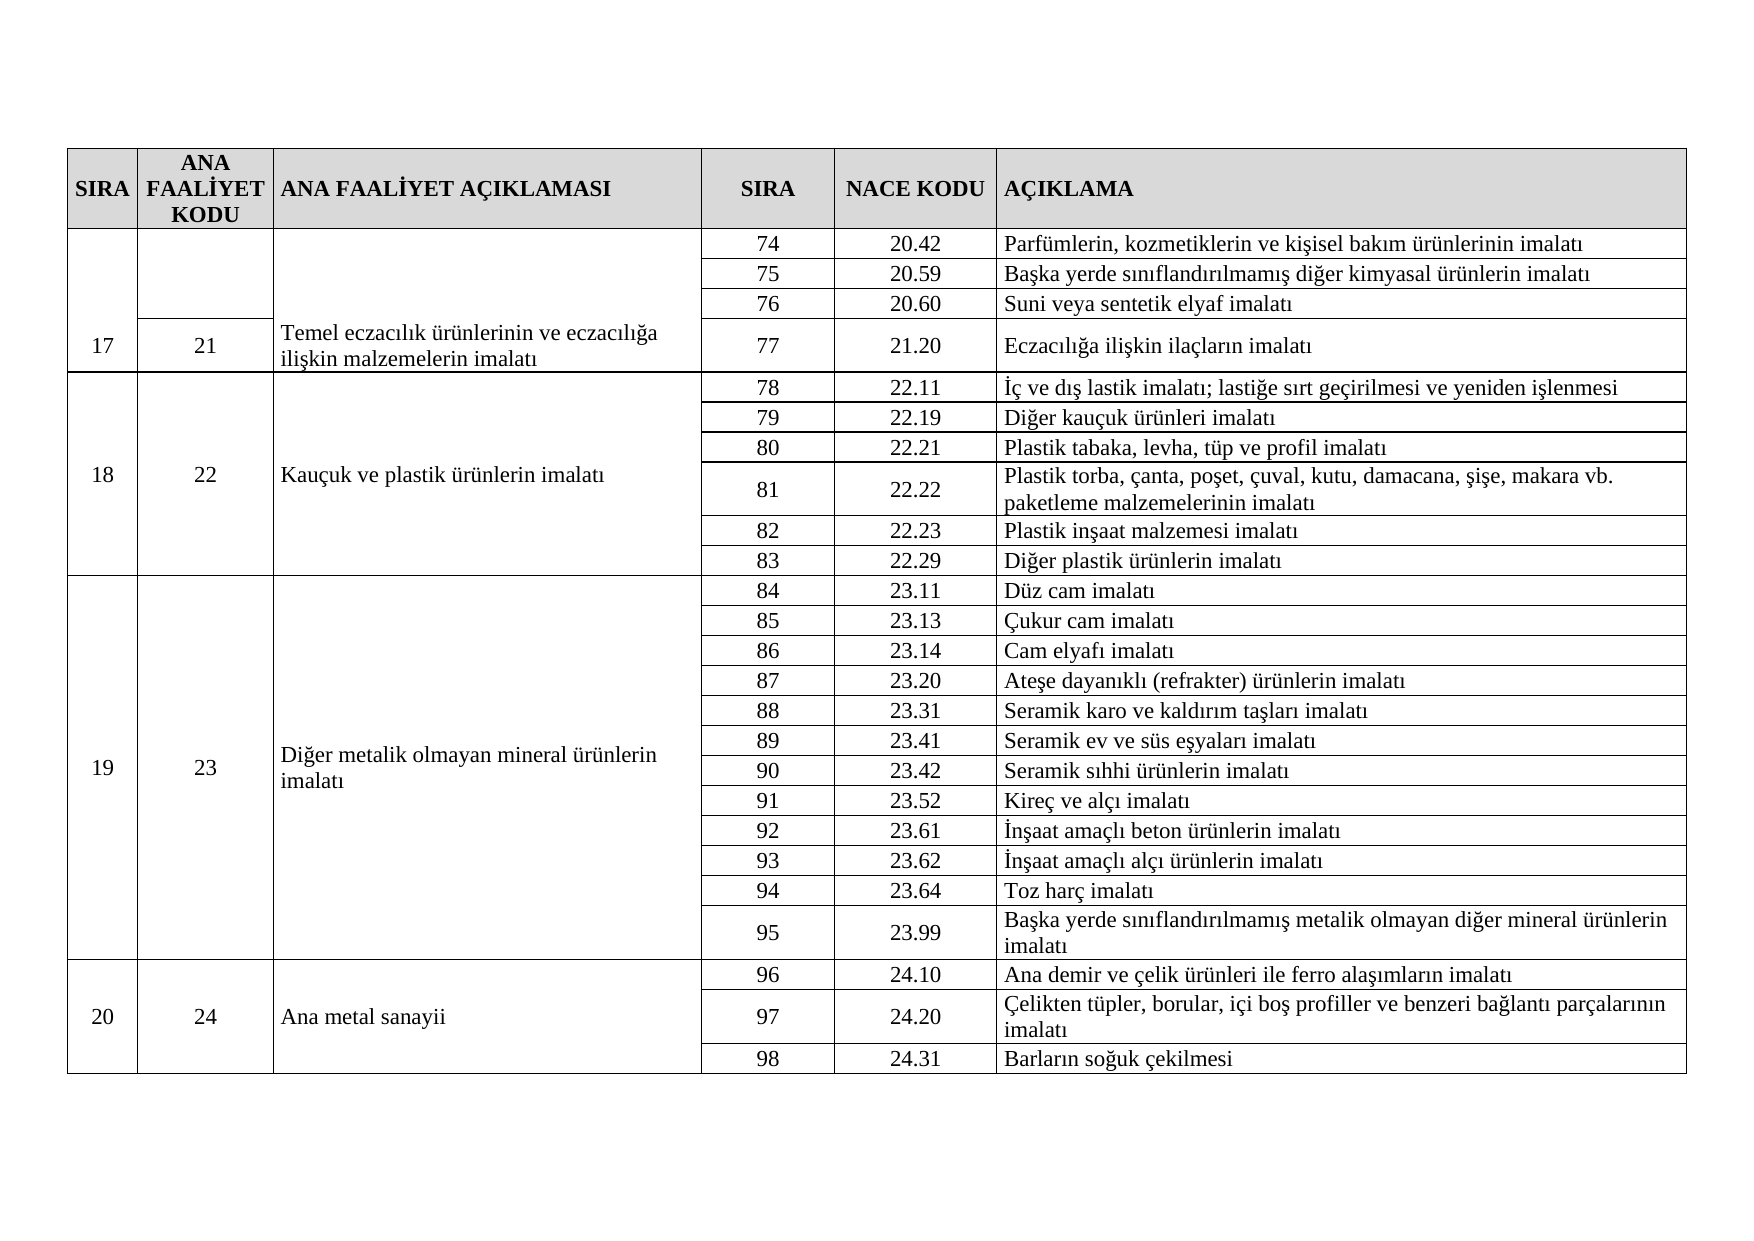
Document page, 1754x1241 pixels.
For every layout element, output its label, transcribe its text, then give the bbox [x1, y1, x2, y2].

table_cell 23.13 [835, 606, 996, 635]
table_cell Ana demir ve çelik ürünleri ile ferro alaşımların imalatı [997, 960, 1686, 989]
table_cell İç ve dış lastik imalatı; lastiğe sırt geçirilmesi ve yeniden işlenmesi [997, 373, 1686, 401]
table_cell 86 [702, 636, 834, 665]
table_cell 23.42 [835, 756, 996, 785]
table_cell Barların soğuk çekilmesi [997, 1044, 1686, 1073]
table_cell Toz harç imalatı [997, 876, 1686, 905]
table_cell 74 [702, 229, 834, 258]
table_cell Ateşe dayanıklı (refrakter) ürünlerin imalatı [997, 666, 1686, 695]
table_cell 23.62 [835, 846, 996, 875]
table_cell Diğer plastik ürünlerin imalatı [997, 546, 1686, 575]
table_cell 77 [702, 319, 834, 371]
table_cell İnşaat amaçlı alçı ürünlerin imalatı [997, 846, 1686, 875]
table_header ANA FAALİYET KODU [138, 149, 273, 228]
table_cell 22 [138, 373, 273, 575]
table_cell 81 [702, 463, 834, 515]
table_cell Plastik tabaka, levha, tüp ve profil imalatı [997, 433, 1686, 461]
table_cell 24.10 [835, 960, 996, 989]
table_cell Ana metal sanayii [274, 960, 701, 1073]
table_cell Başka yerde sınıflandırılmamış diğer kimyasal ürünlerin imalatı [997, 259, 1686, 288]
table_cell Başka yerde sınıflandırılmamış metalik olmayan diğer mineral ürünlerin imalatı [997, 906, 1686, 959]
table_cell 23.31 [835, 696, 996, 725]
table_cell 96 [702, 960, 834, 989]
table_cell 18 [68, 373, 137, 575]
table_cell 23.20 [835, 666, 996, 695]
table_cell 20.60 [835, 289, 996, 318]
table_cell Diğer metalik olmayan mineral ürünlerin imalatı [274, 576, 701, 959]
table_cell 94 [702, 876, 834, 905]
table_cell 23.41 [835, 726, 996, 755]
table_header NACE KODU [835, 149, 996, 228]
table_cell 22.29 [835, 546, 996, 575]
table_cell 21.20 [835, 319, 996, 371]
table_cell Cam elyafı imalatı [997, 636, 1686, 665]
table_cell 93 [702, 846, 834, 875]
table_cell Diğer kauçuk ürünleri imalatı [997, 403, 1686, 431]
table_cell 23.52 [835, 786, 996, 815]
table_cell 21 [138, 319, 273, 371]
table_cell 83 [702, 546, 834, 575]
table_header SIRA [68, 149, 137, 228]
table_cell 24.20 [835, 990, 996, 1043]
table_cell 80 [702, 433, 834, 461]
table_cell 24 [138, 960, 273, 1073]
table_cell 91 [702, 786, 834, 815]
table_cell 22.22 [835, 463, 996, 515]
table_cell İnşaat amaçlı beton ürünlerin imalatı [997, 816, 1686, 845]
table_cell 24.31 [835, 1044, 996, 1073]
table_cell 84 [702, 576, 834, 605]
table_cell Plastik inşaat malzemesi imalatı [997, 516, 1686, 545]
table_cell Kauçuk ve plastik ürünlerin imalatı [274, 373, 701, 575]
table_cell Seramik karo ve kaldırım taşları imalatı [997, 696, 1686, 725]
table_cell 22.23 [835, 516, 996, 545]
table_cell 23 [138, 576, 273, 959]
table_cell 98 [702, 1044, 834, 1073]
table_cell 87 [702, 666, 834, 695]
table_cell Seramik sıhhi ürünlerin imalatı [997, 756, 1686, 785]
table_header ANA FAALİYET AÇIKLAMASI [274, 149, 701, 228]
table_cell Plastik torba, çanta, poşet, çuval, kutu, damacana, şişe, makara vb. paketleme malzemelerinin imalatı [997, 463, 1686, 515]
table_cell 19 [68, 576, 137, 959]
table_cell 23.14 [835, 636, 996, 665]
table_header AÇIKLAMA [997, 149, 1686, 228]
table_cell Eczacılığa ilişkin ilaçların imalatı [997, 319, 1686, 371]
table_cell 23.99 [835, 906, 996, 959]
table_cell 79 [702, 403, 834, 431]
table_cell 17 [68, 318, 137, 371]
table_cell 22.19 [835, 403, 996, 431]
table_cell 20 [68, 960, 137, 1073]
table_cell 20.59 [835, 259, 996, 288]
table_cell 23.11 [835, 576, 996, 605]
table_cell Suni veya sentetik elyaf imalatı [997, 289, 1686, 318]
table_cell 90 [702, 756, 834, 785]
table_cell 89 [702, 726, 834, 755]
table_cell 23.64 [835, 876, 996, 905]
table_cell 85 [702, 606, 834, 635]
table_cell Parfümlerin, kozmetiklerin ve kişisel bakım ürünlerinin imalatı [997, 229, 1686, 258]
table_cell Düz cam imalatı [997, 576, 1686, 605]
table_cell Temel eczacılık ürünlerinin ve eczacılığa ilişkin malzemelerin imalatı [274, 318, 701, 371]
table_header SIRA [702, 149, 834, 228]
table_cell 76 [702, 289, 834, 318]
table_cell Seramik ev ve süs eşyaları imalatı [997, 726, 1686, 755]
table_cell 22.11 [835, 373, 996, 401]
table_cell 82 [702, 516, 834, 545]
table_cell 97 [702, 990, 834, 1043]
table_cell 92 [702, 816, 834, 845]
table_cell 95 [702, 906, 834, 959]
table_cell Çukur cam imalatı [997, 606, 1686, 635]
table_cell 22.21 [835, 433, 996, 461]
table_cell 88 [702, 696, 834, 725]
table_cell 75 [702, 259, 834, 288]
table_cell 78 [702, 373, 834, 401]
table_cell Çelikten tüpler, borular, içi boş profiller ve benzeri bağlantı parçalarının imalatı [997, 990, 1686, 1043]
table_cell Kireç ve alçı imalatı [997, 786, 1686, 815]
table_cell 20.42 [835, 229, 996, 258]
table_cell 23.61 [835, 816, 996, 845]
